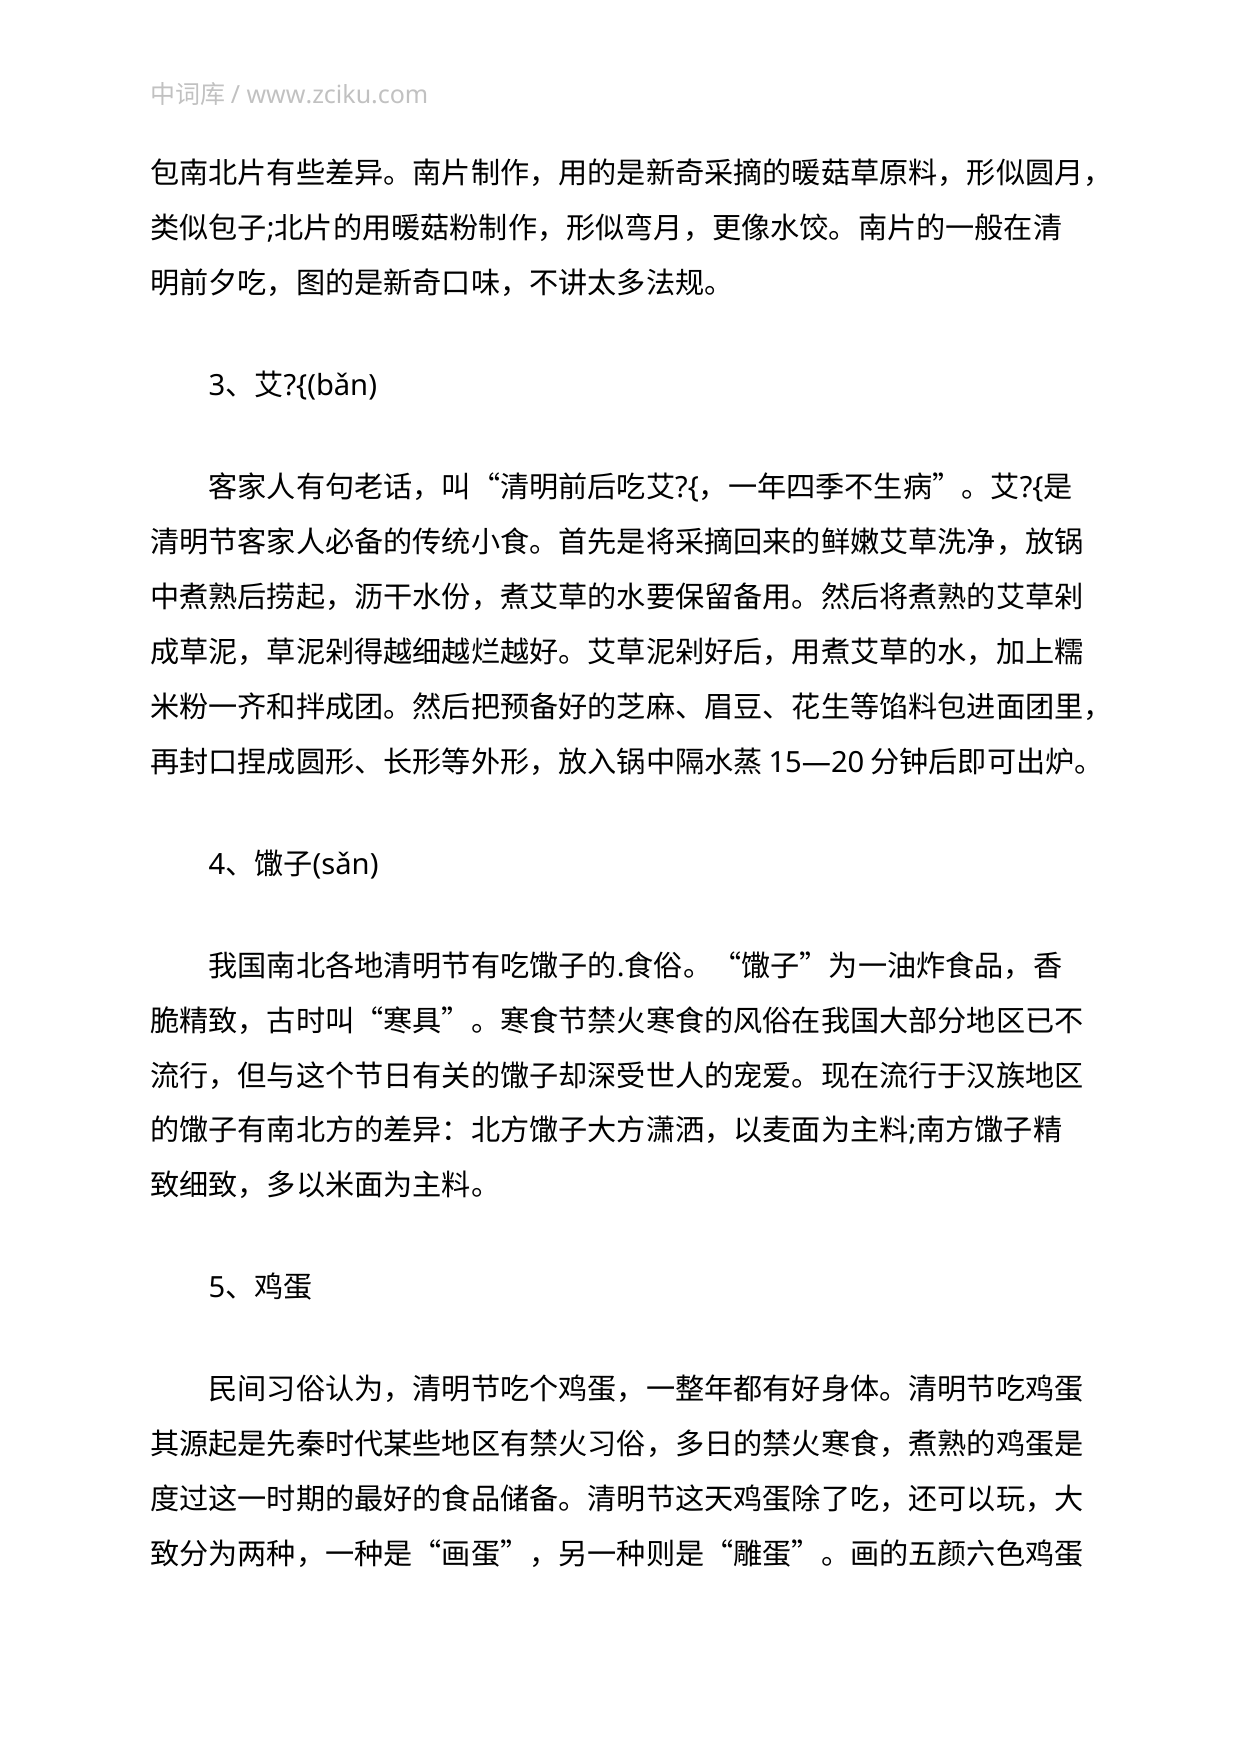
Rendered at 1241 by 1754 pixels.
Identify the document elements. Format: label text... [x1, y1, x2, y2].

text 3、艾?{(bǎn) [150, 362, 1090, 404]
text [150, 150, 1090, 302]
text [150, 1366, 1090, 1573]
text 5、鸡蛋 [150, 1264, 1090, 1306]
text 客家人有句老话，叫“清明前后吃艾?{，一年四季不生病”。艾?{是清明节客家人必备的传统小食。首先是将采摘回来的鲜嫩艾草洗净，放锅中煮熟后捞起，沥干水份，煮艾草的水要保留备用。然后将煮熟的艾草剁成草泥，草泥剁得越细越烂越好。艾草泥剁好后，用煮艾草的水，加上糯米粉一齐和拌成团。然后把预备好的芝麻、眉豆、花生等馅料包进面团里，再封口捏成圆形、长形等外形，放入锅中隔水蒸15―20分钟后即可出炉。 [150, 464, 1090, 781]
text 我国南北各地清明节有吃馓子的.食俗。“馓子”为一油炸食品，香脆精致，古时叫“寒具”。寒食节禁火寒食的风俗在我国大部分地区已不流行，但与这个节日有关的馓子却深受世人的宠爱。现在流行于汉族地区的馓子有南北方的差异：北方馓子大方潇洒，以麦面为主料;南方馓子精致细致，多以米面为主料。 [150, 942, 1090, 1204]
text 4、馓子(sǎn) [150, 840, 1090, 883]
